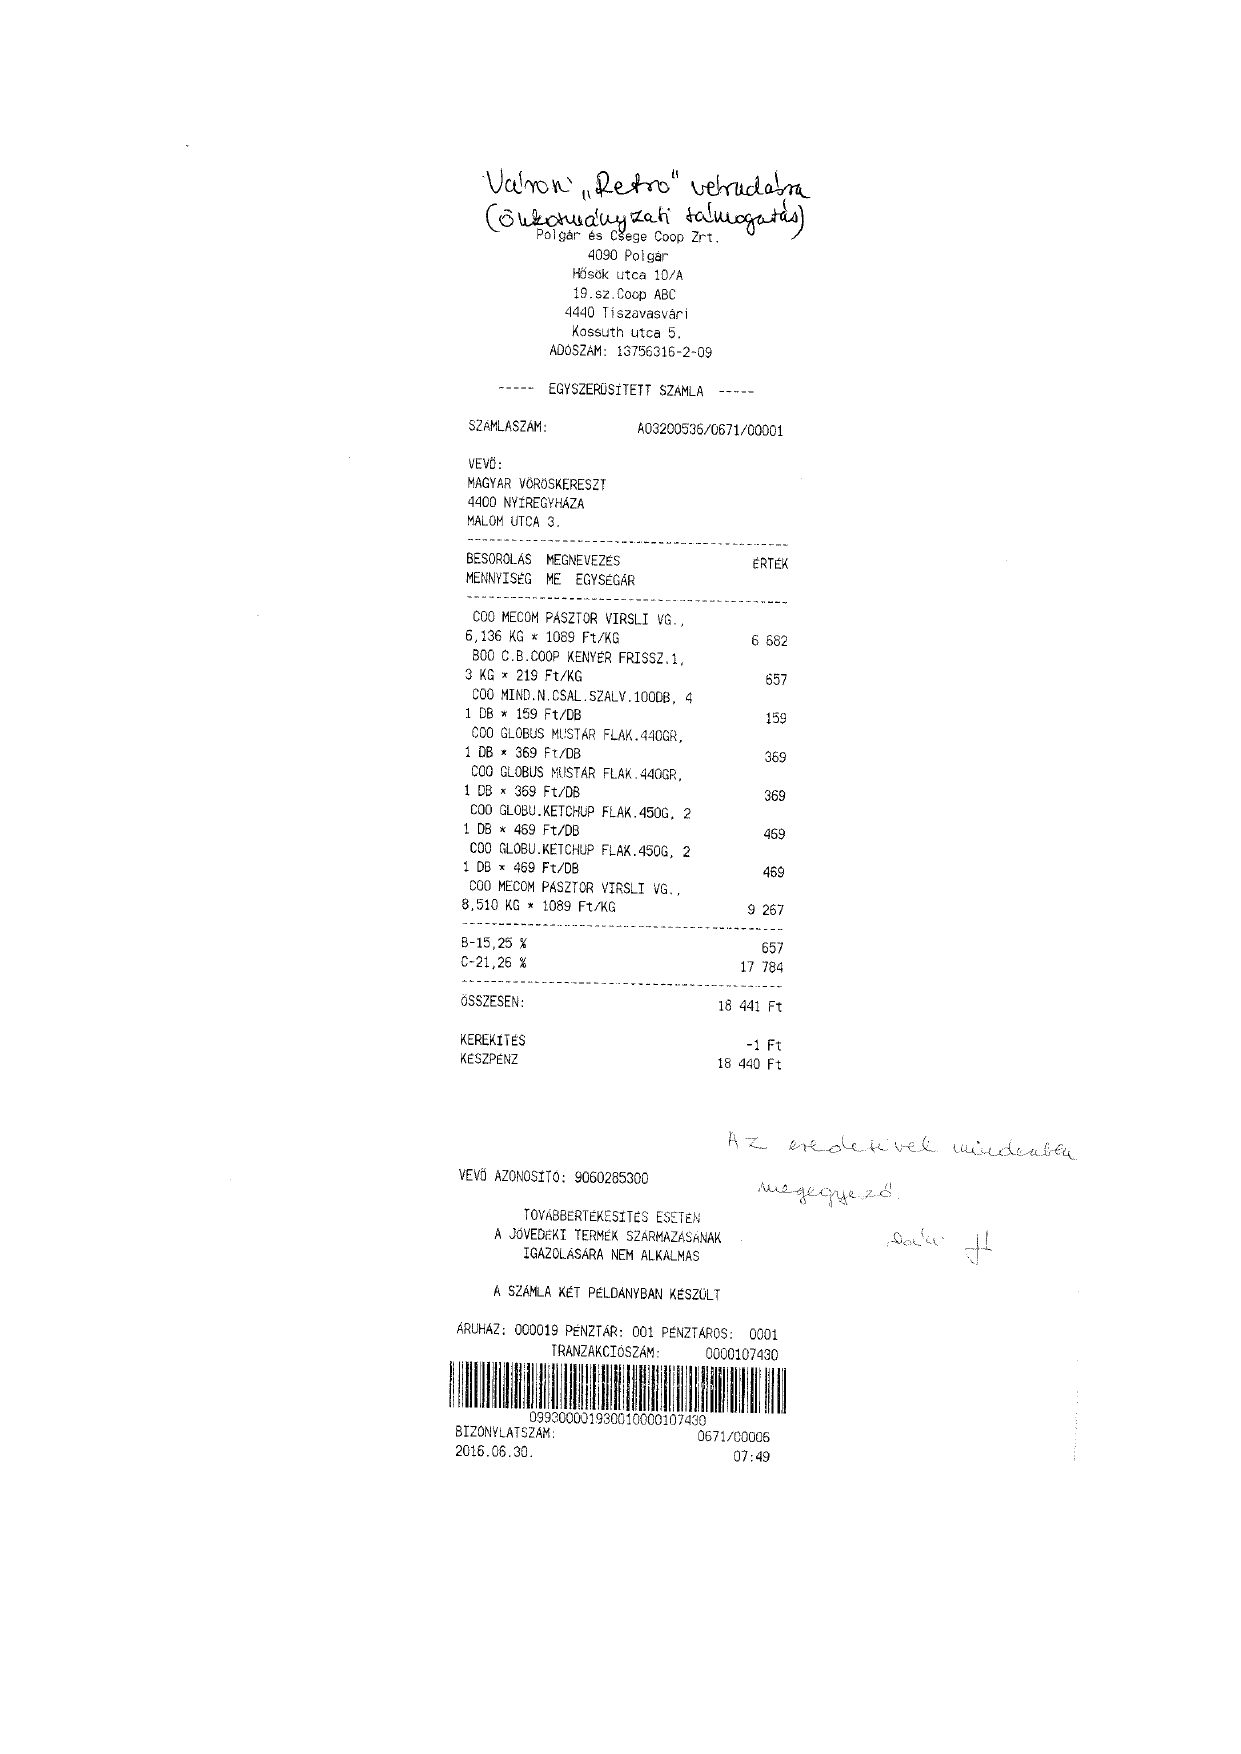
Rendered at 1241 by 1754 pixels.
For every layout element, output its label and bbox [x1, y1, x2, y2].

picture [147, 132, 1093, 1467]
